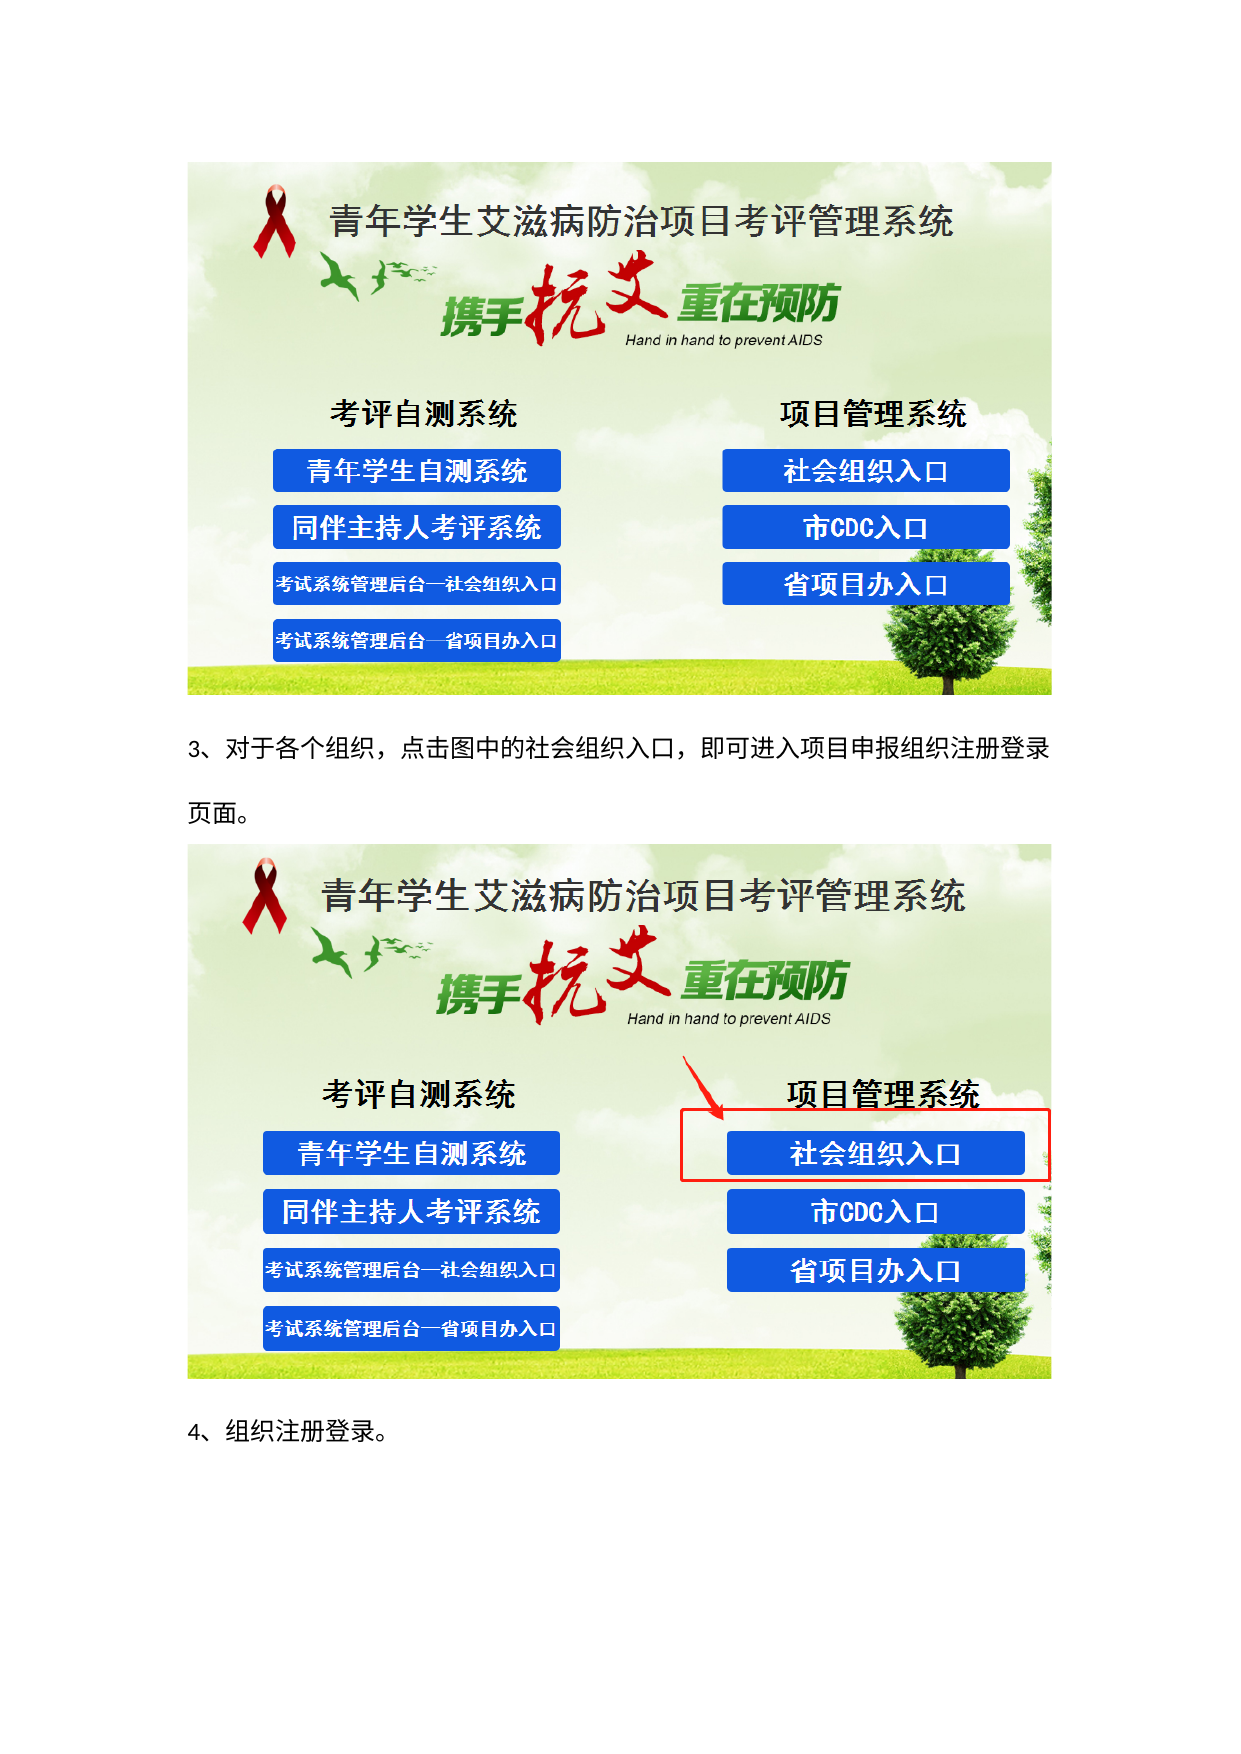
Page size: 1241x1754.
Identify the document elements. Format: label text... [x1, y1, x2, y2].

list 组织注册登录。 [187, 1397, 1053, 1462]
list 对于各个组织，点击图中的社会组织入口，即可进入项目申报组织注册登录页面。 [187, 714, 1053, 844]
picture [187, 844, 1052, 1379]
picture [187, 162, 1052, 695]
